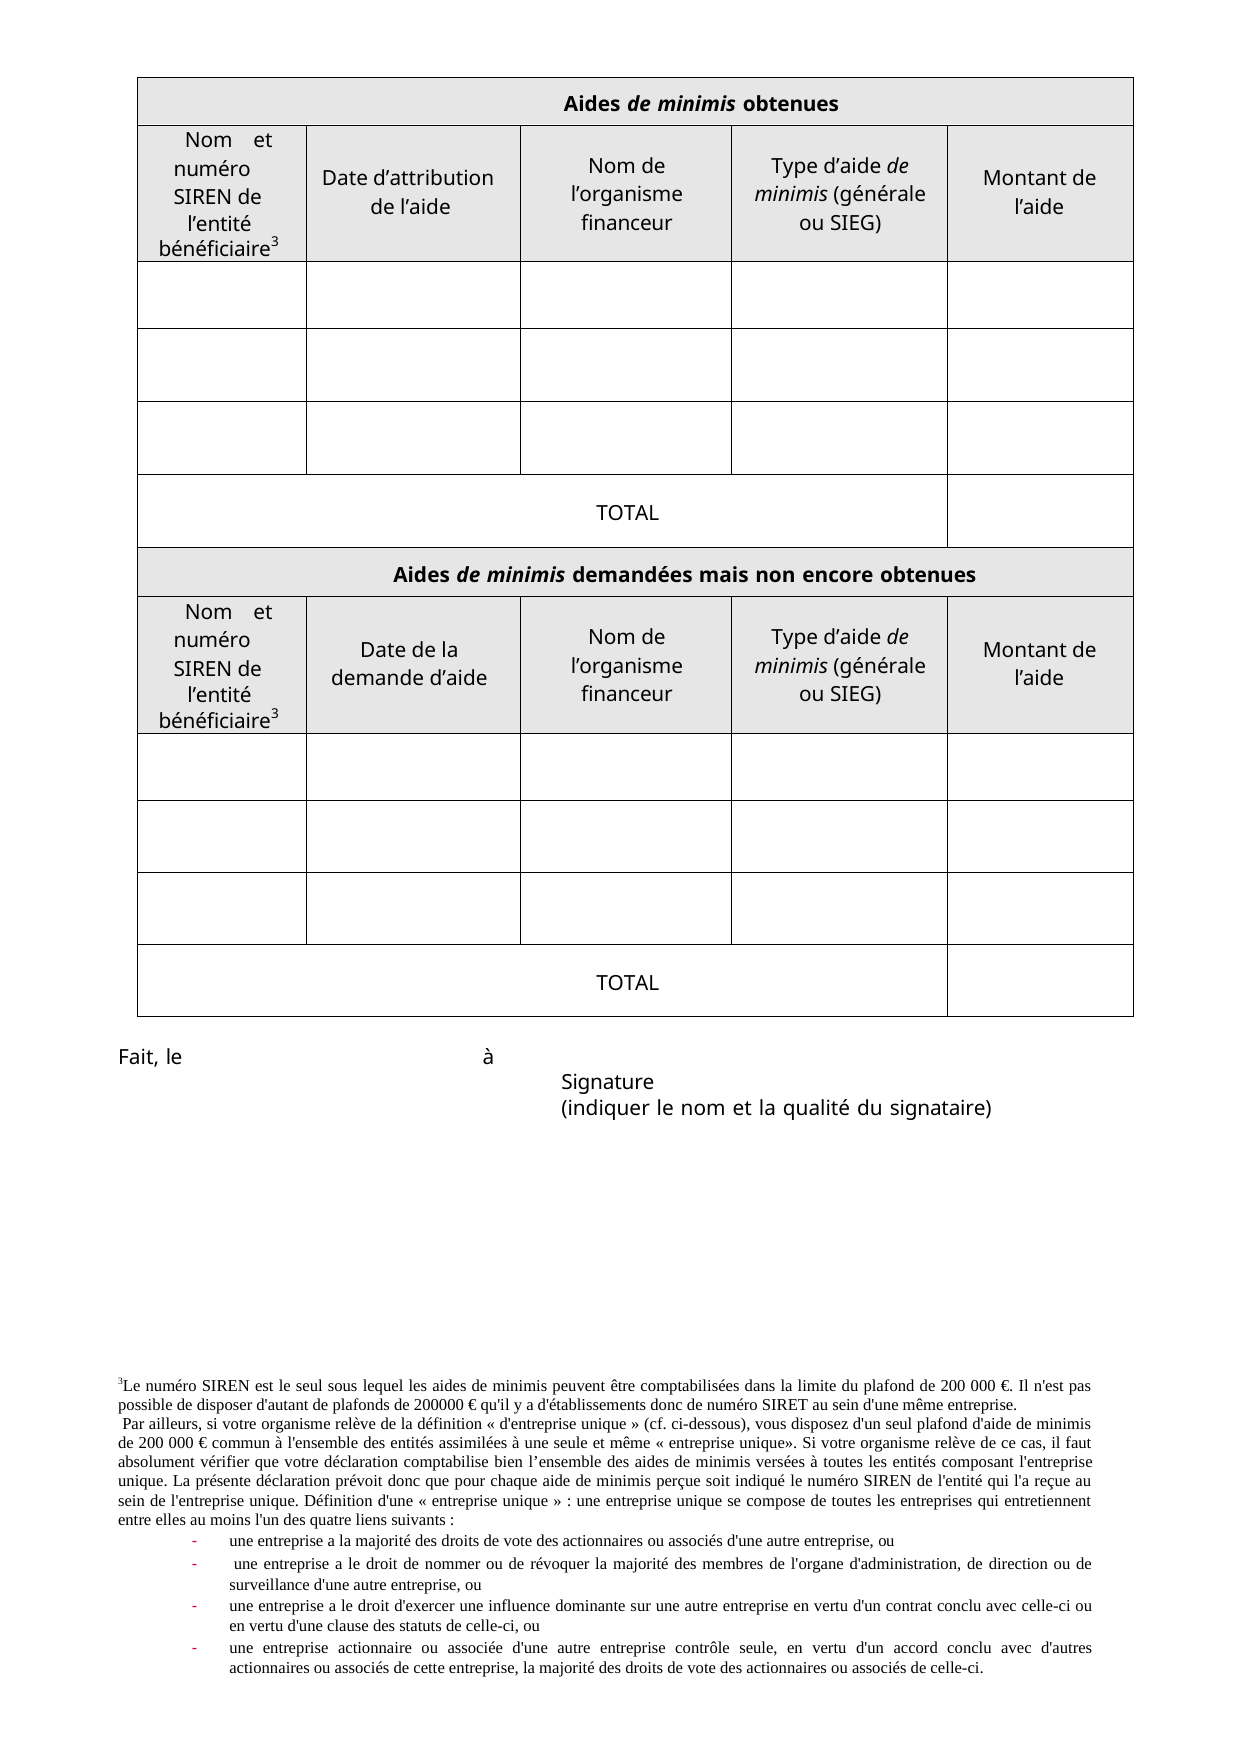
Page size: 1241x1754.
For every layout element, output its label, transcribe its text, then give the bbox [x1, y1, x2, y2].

table_cell [948, 475, 1133, 547]
table_cell Nom et numéro SIREN de l’entité bénéficiaire3 [138, 597, 306, 733]
table_cell [138, 329, 306, 401]
text Signature [561, 1070, 1176, 1095]
table_cell [138, 801, 306, 872]
table_cell Date d’attribution de l’aide [307, 126, 520, 261]
table_cell [948, 329, 1133, 401]
table_cell Aides de minimis demandées mais non encore obtenues [138, 548, 1133, 596]
table_cell Nom et numéro SIREN de l’entité bénéficiaire3 [138, 126, 306, 261]
table_cell [307, 329, 520, 401]
table_cell [948, 734, 1133, 800]
table_cell [521, 873, 731, 944]
table_cell [948, 262, 1133, 327]
table_cell Date de la demande d’aide [307, 597, 520, 733]
table_cell Nom de l’organisme financeur [521, 126, 731, 261]
table_cell TOTAL [138, 475, 947, 547]
list une entreprise a la majorité des droits de vote des actionnaires ou associés d'une autre entreprise, ou [192, 1529, 1176, 1551]
table_cell [732, 402, 947, 474]
text 3Le numéro SIREN est le seul sous lequel les aides de minimis peuvent être comptabilisées dans la limite du plafond de 200 000 €. Il n'est pas possible de disposer d'autant de plafonds de 200000 € qu'il y a d'établissements donc de numéro SIRET au sein d'une même entreprise. [118, 1375, 1094, 1414]
table_cell [521, 329, 731, 401]
text Fait, le à [118, 1044, 1176, 1070]
text (indiquer le nom et la qualité du signataire) [561, 1095, 1176, 1120]
table_cell [732, 873, 947, 944]
table_cell [732, 329, 947, 401]
table_cell [732, 734, 947, 800]
table_cell Montant de l’aide [948, 597, 1133, 733]
table_cell [138, 873, 306, 944]
list une entreprise a le droit de nommer ou de révoquer la majorité des membres de l'organe d'administration, de direction ou de surveillance d'une autre entreprise, ou [192, 1552, 1094, 1593]
table_cell [307, 734, 520, 800]
table_cell [948, 873, 1133, 944]
table_cell [521, 402, 731, 474]
table_cell [948, 402, 1133, 474]
table_cell Montant de l’aide [948, 126, 1133, 261]
table_header Aides de minimis obtenues [138, 78, 1133, 124]
table_cell [521, 734, 731, 800]
table_cell [521, 262, 731, 327]
table_cell [307, 262, 520, 327]
table_cell [307, 402, 520, 474]
table_cell Type d’aide de minimis (générale ou SIEG) [732, 597, 947, 733]
table_cell [138, 734, 306, 800]
table_cell [138, 262, 306, 327]
table_cell [521, 801, 731, 872]
text Par ailleurs, si votre organisme relève de la définition « d'entreprise unique » (cf. ci-dessous), vous disposez d'un seul plafond d'aide de minimis de 200 000 € commun à l'ensemble des entités assimilées à une seule et même « entreprise unique». Si votre organisme relève de ce cas, il faut absolument vérifier que votre déclaration comptabilise bien l’ensemble des aides de minimis versées à toutes les entités composant l'entreprise unique. La présente déclaration prévoit donc que pour chaque aide de minimis perçue soit indiqué le numéro SIREN de l'entité qui l'a reçue au sein de l'entreprise unique. Définition d'une « entreprise unique » : une entreprise unique se compose de toutes les entreprises qui entretiennent entre elles au moins l'un des quatre liens suivants : [118, 1414, 1094, 1529]
table_cell [307, 873, 520, 944]
table_cell Type d’aide de minimis (générale ou SIEG) [732, 126, 947, 261]
list une entreprise actionnaire ou associée d'une autre entreprise contrôle seule, en vertu d'un accord conclu avec d'autres actionnaires ou associés de cette entreprise, la majorité des droits de vote des actionnaires ou associés de celle-ci. [192, 1635, 1094, 1677]
table_cell [307, 801, 520, 872]
table_cell [948, 945, 1133, 1016]
table_cell [732, 801, 947, 872]
table_cell [732, 262, 947, 327]
table_cell [138, 402, 306, 474]
table_cell [948, 801, 1133, 872]
list une entreprise a le droit d'exercer une influence dominante sur une autre entreprise en vertu d'un contrat conclu avec celle-ci ou en vertu d'une clause des statuts de celle-ci, ou [192, 1593, 1093, 1635]
table_cell Nom de l’organisme financeur [521, 597, 731, 733]
table_cell TOTAL [138, 945, 947, 1016]
